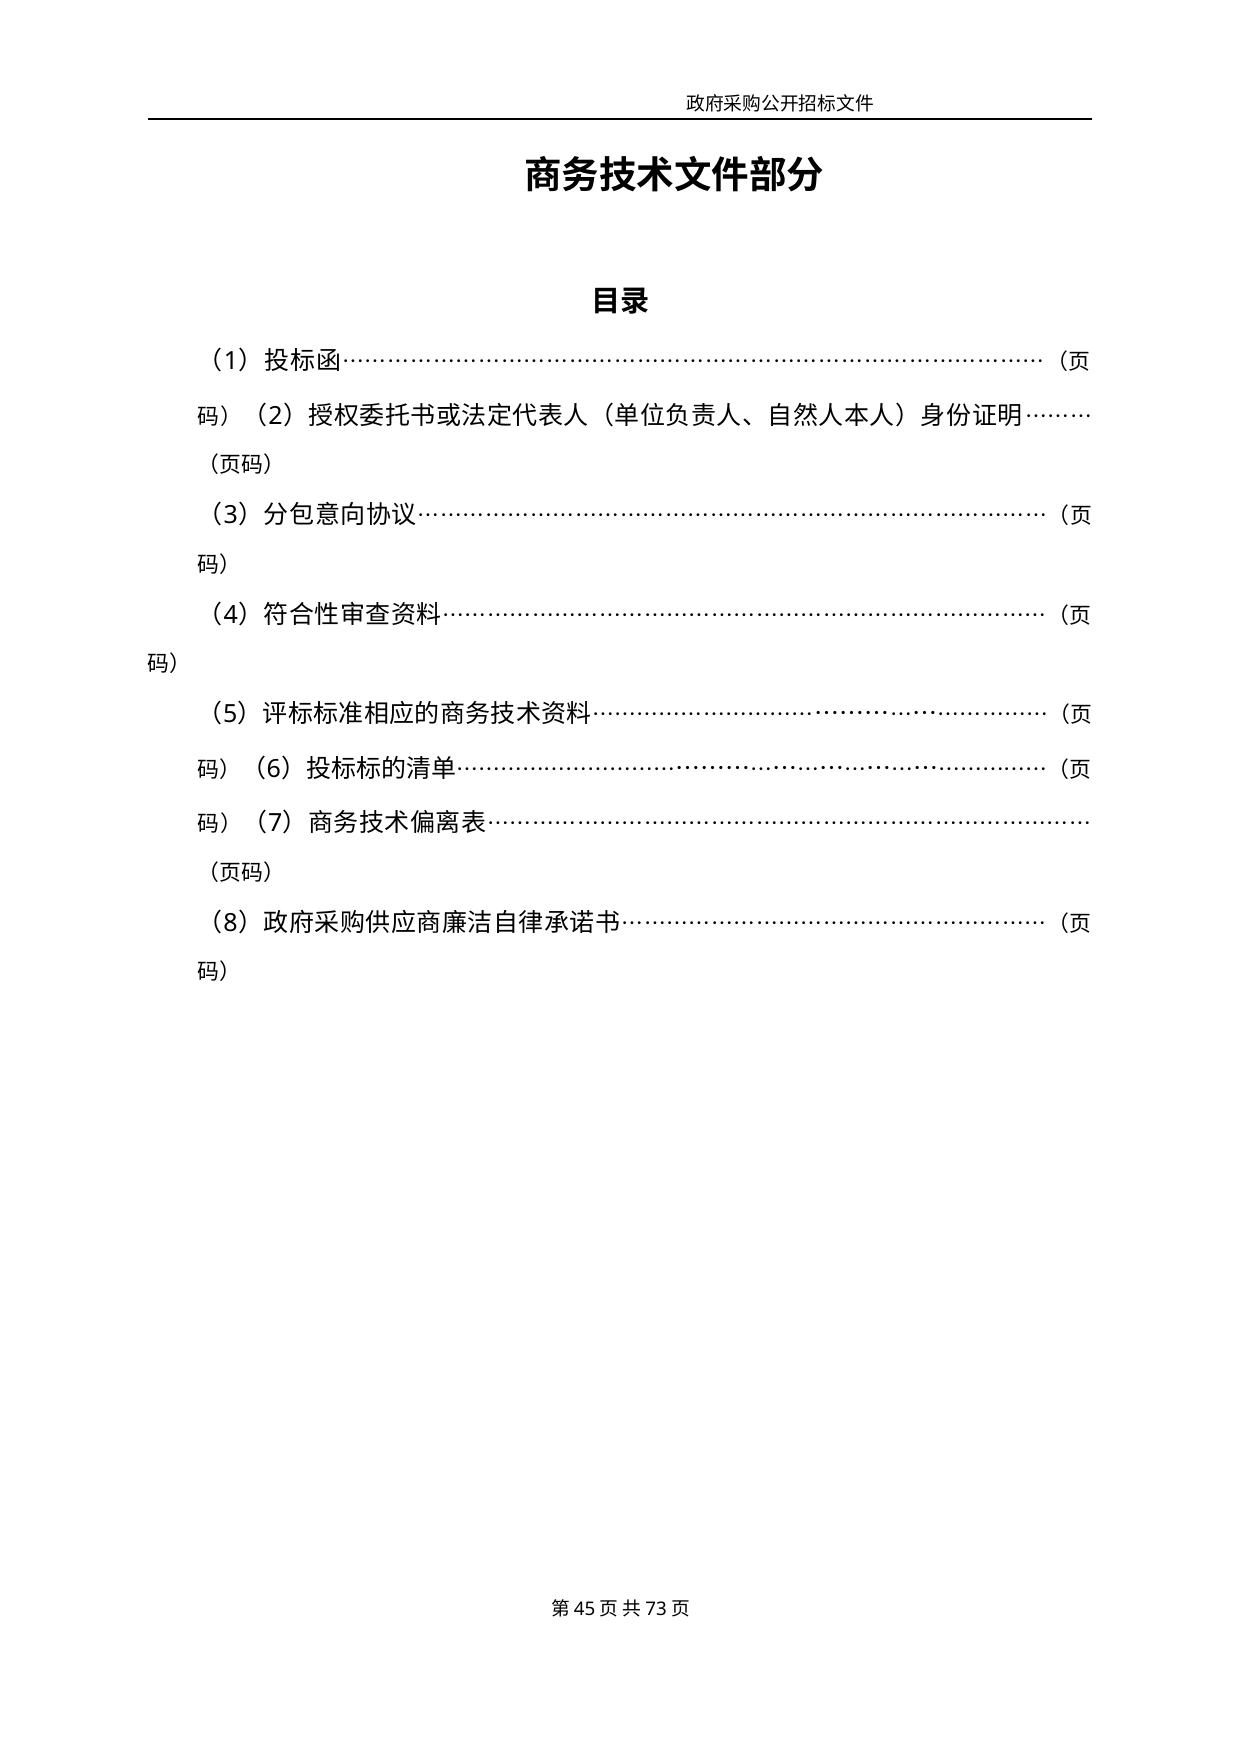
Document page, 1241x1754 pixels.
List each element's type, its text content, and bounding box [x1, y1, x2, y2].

text 目录 [148, 277, 1092, 320]
text （3）分包意向协议…………………………………………………………………………（页码） [198, 495, 1092, 578]
text （4）符合性审查资料………………………………………………………………………（页码） [148, 594, 1092, 678]
text （5）评标标准相应的商务技术资料……………………………………………………（页码）（6）投标标的清单……………………………………………………………………（页码）（7）商务技术偏离表………………………………………………………………………（页码） [198, 694, 1092, 886]
text （8）政府采购供应商廉洁自律承诺书…………………………………………………（页码） [198, 902, 1092, 986]
text （1）投标函…………………………………………………………………………………（页码）（2）授权委托书或法定代表人（单位负责人、自然人本人）身份证明………（页码） [198, 341, 1092, 479]
text 商务技术文件部分 [148, 145, 1049, 199]
